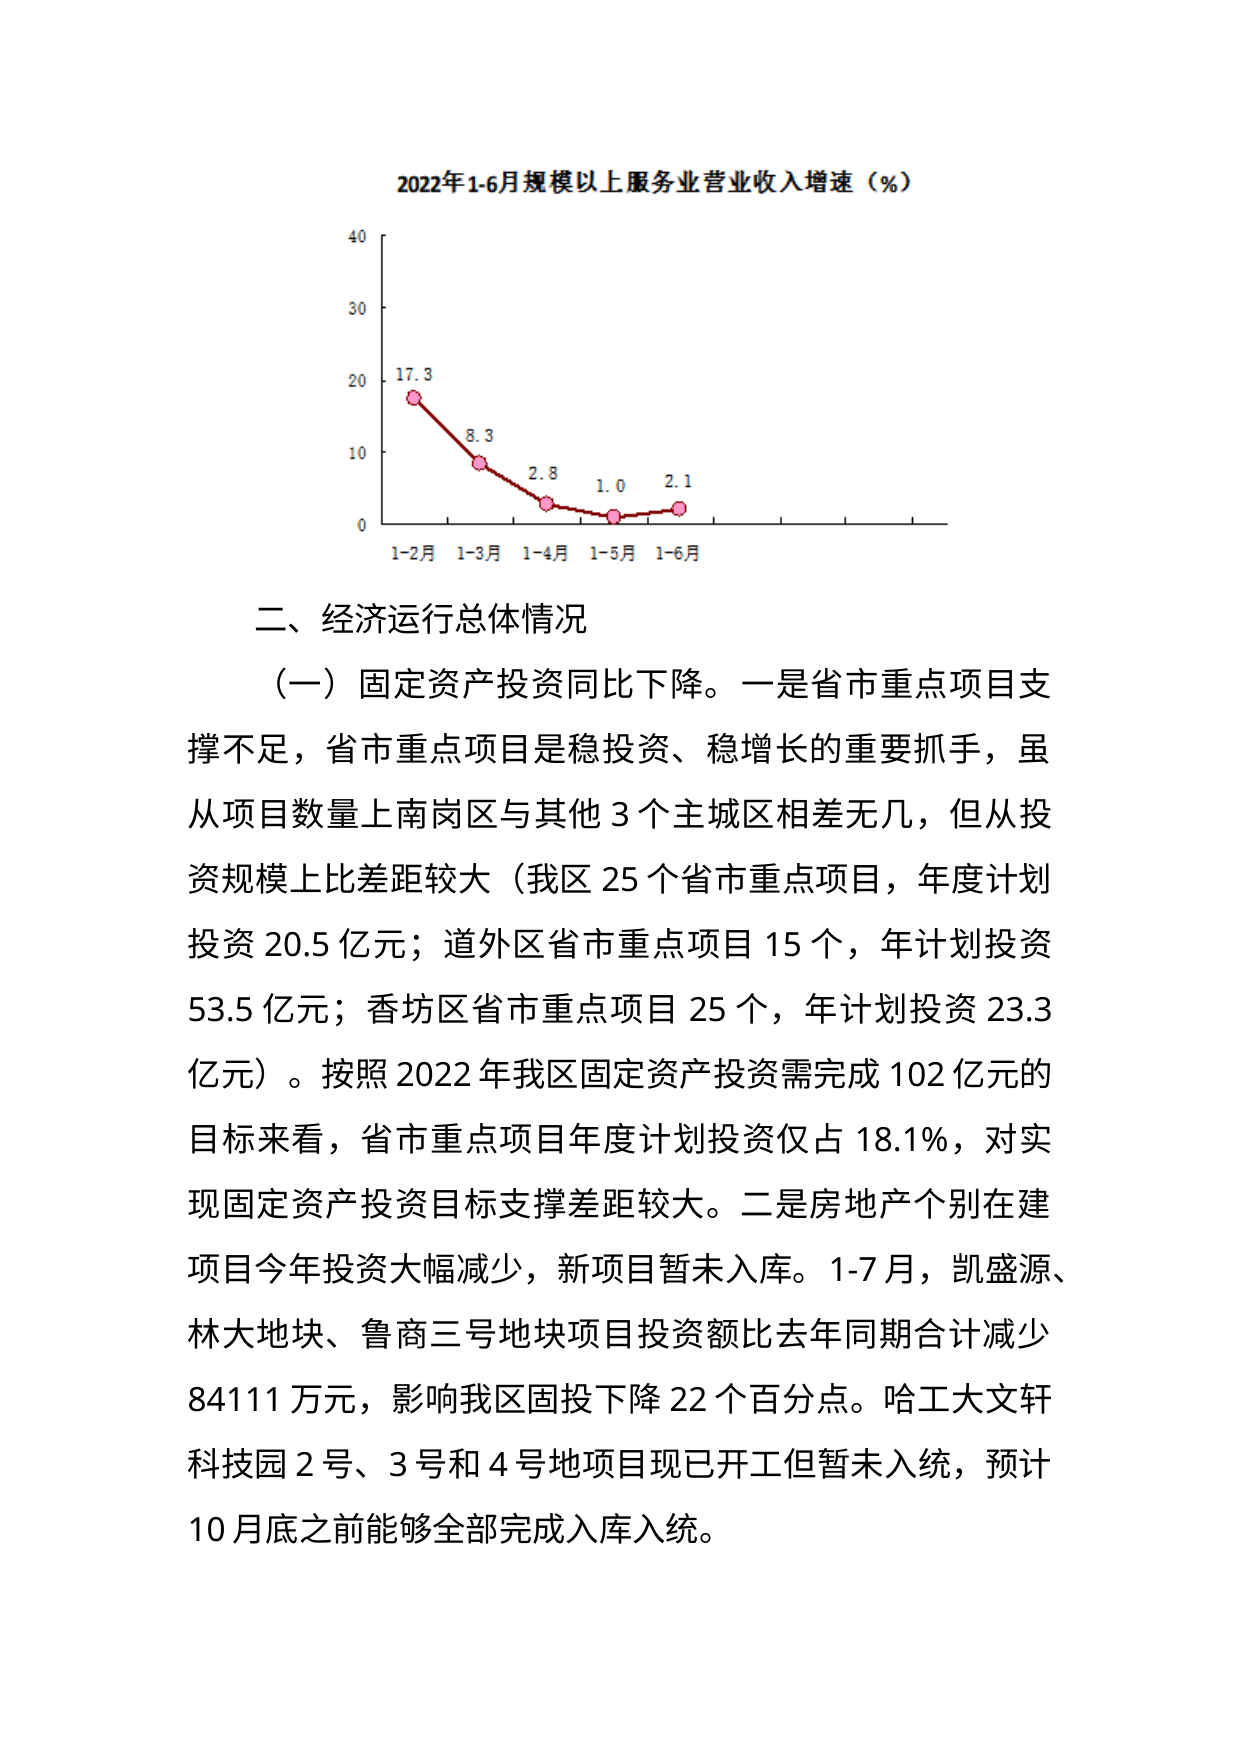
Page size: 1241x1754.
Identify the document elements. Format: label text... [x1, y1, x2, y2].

text 二、经济运行总体情况 [187, 584, 1053, 649]
text （一）固定资产投资同比下降。一是省市重点项目支撑不足，省市重点项目是稳投资、稳增长的重要抓手，虽从项目数量上南岗区与其他3个主城区相差无几，但从投资规模上比差距较大（我区25个省市重点项目，年度计划投资20.5亿元；道外区省市重点项目15个，年计划投资53.5亿元；香坊区省市重点项目25个，年计划投资23.3亿元）。按照2022年我区固定资产投资需完成102亿元的目标来看，省市重点项目年度计划投资仅占18.1%，对实现固定资产投资目标支撑差距较大。二是房地产个别在建项目今年投资大幅减少，新项目暂未入库。1-7月，凯盛源、林大地块、鲁商三号地块项目投资额比去年同期合计减少84111万元，影响我区固投下降22个百分点。哈工大文轩科技园2号、3号和4号地项目现已开工但暂未入统，预计10月底之前能够全部完成入库入统。 [187, 649, 1053, 1559]
picture [336, 162, 948, 566]
